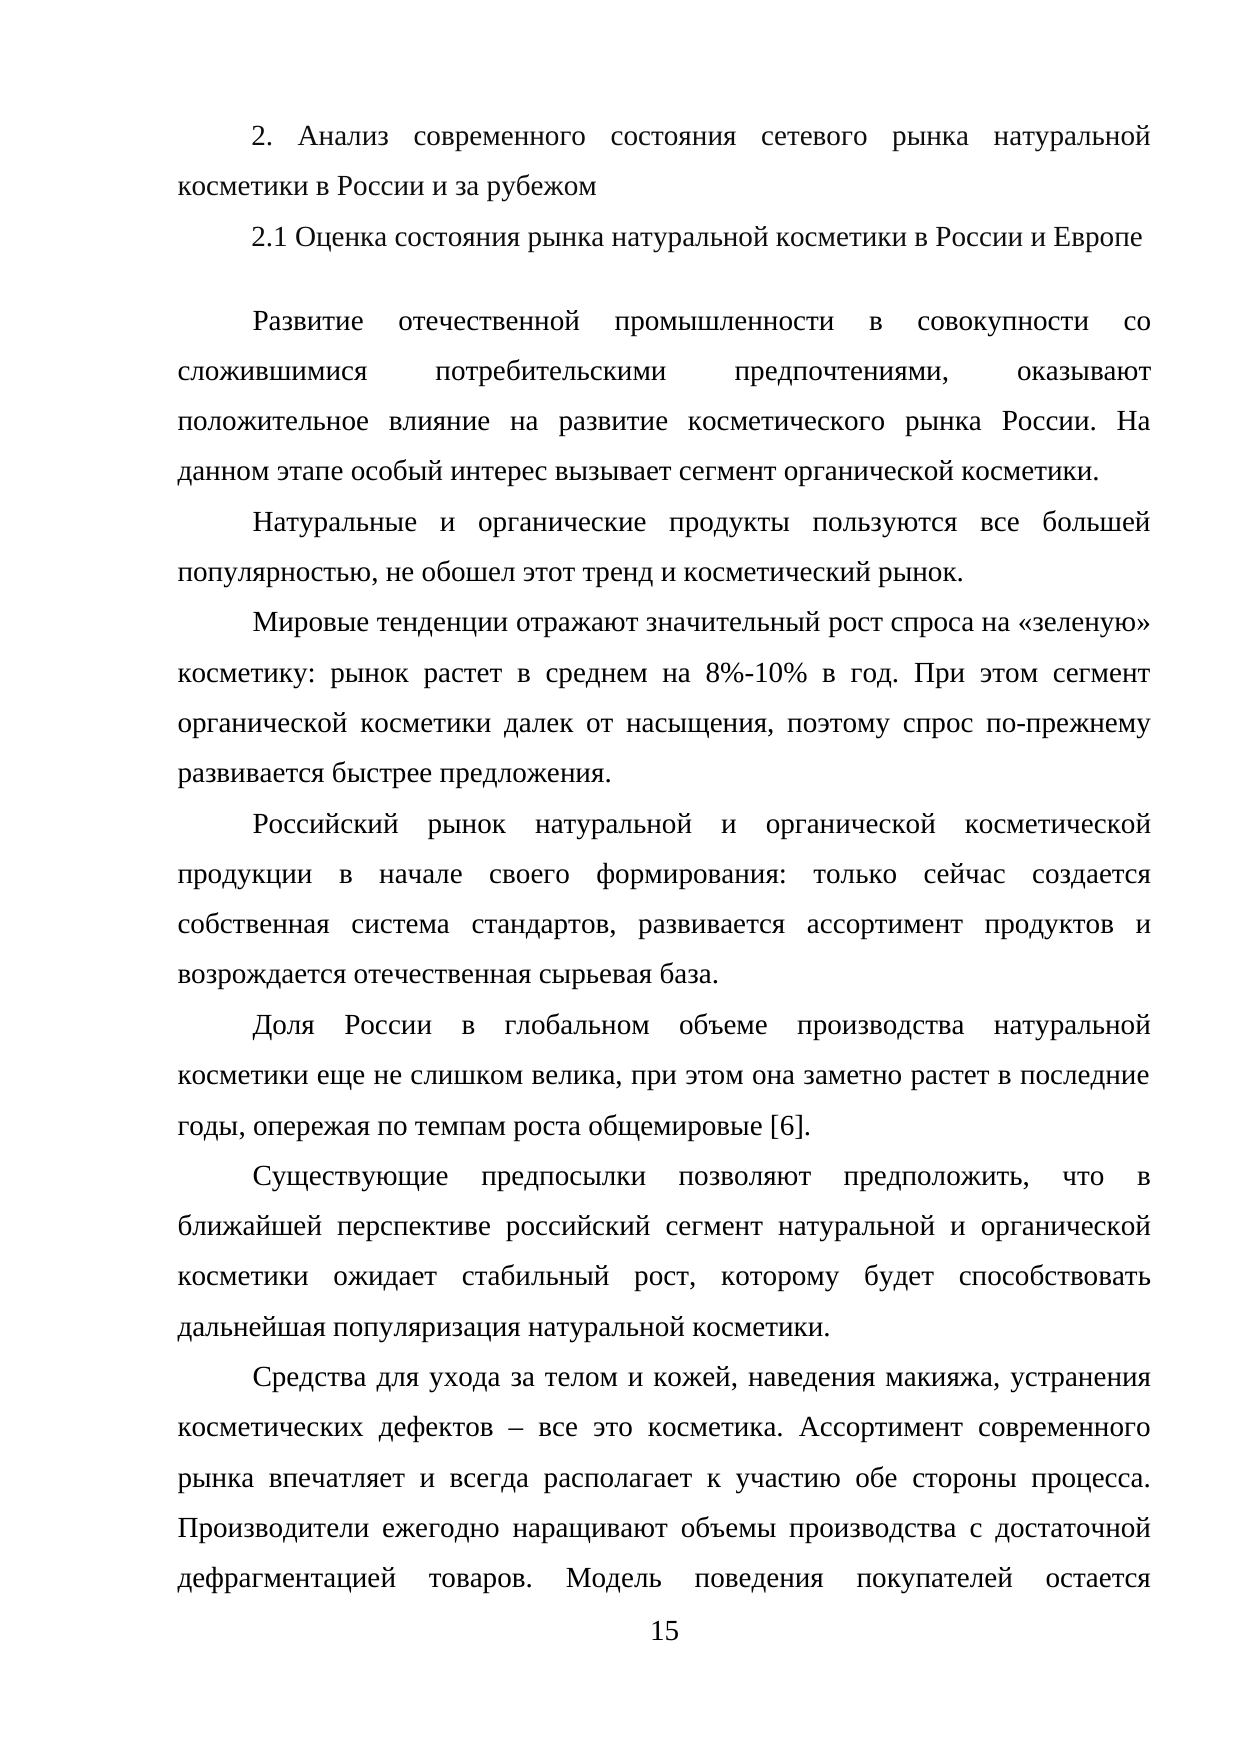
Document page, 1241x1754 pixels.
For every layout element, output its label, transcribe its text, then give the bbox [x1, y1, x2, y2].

text Натуральные и органические продукты пользуются все большей популярностью, не обошел этот тренд и косметический рынок. [177, 504, 1152, 588]
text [177, 1359, 1152, 1594]
subtitle 2.1 Оценка состояния рынка натуральной косметики в России и Европе [177, 219, 1152, 252]
subtitle 2. Анализ современного состояния сетевого рынка натуральной косметики в России и за рубежом [177, 118, 1152, 202]
text Мировые тенденции отражают значительный рост спроса на «зеленую» косметику: рынок растет в среднем на 8%-10% в год. При этом сегмент органической косметики далек от насыщения, поэтому спрос по-прежнему развивается быстрее предложения. [177, 604, 1152, 789]
text Существующие предпосылки позволяют предположить, что в ближайшей перспективе российский сегмент натуральной и органической косметики ожидает стабильный рост, которому будет способствовать дальнейшая популяризация натуральной косметики. [177, 1158, 1152, 1342]
text Российский рынок натуральной и органической косметической продукции в начале своего формирования: только сейчас создается собственная система стандартов, развивается ассортимент продуктов и возрождается отечественная сырьевая база. [177, 806, 1152, 990]
text Доля России в глобальном объеме производства натуральной косметики еще не слишком велика, при этом она заметно растет в последние годы, опережая по темпам роста общемировые [6]. [177, 1007, 1152, 1141]
text Развитие отечественной промышленности в совокупности со сложившимися потребительскими предпочтениями, оказывают положительное влияние на развитие косметического рынка России. На данном этапе особый интерес вызывает сегмент органической косметики. [177, 303, 1152, 487]
